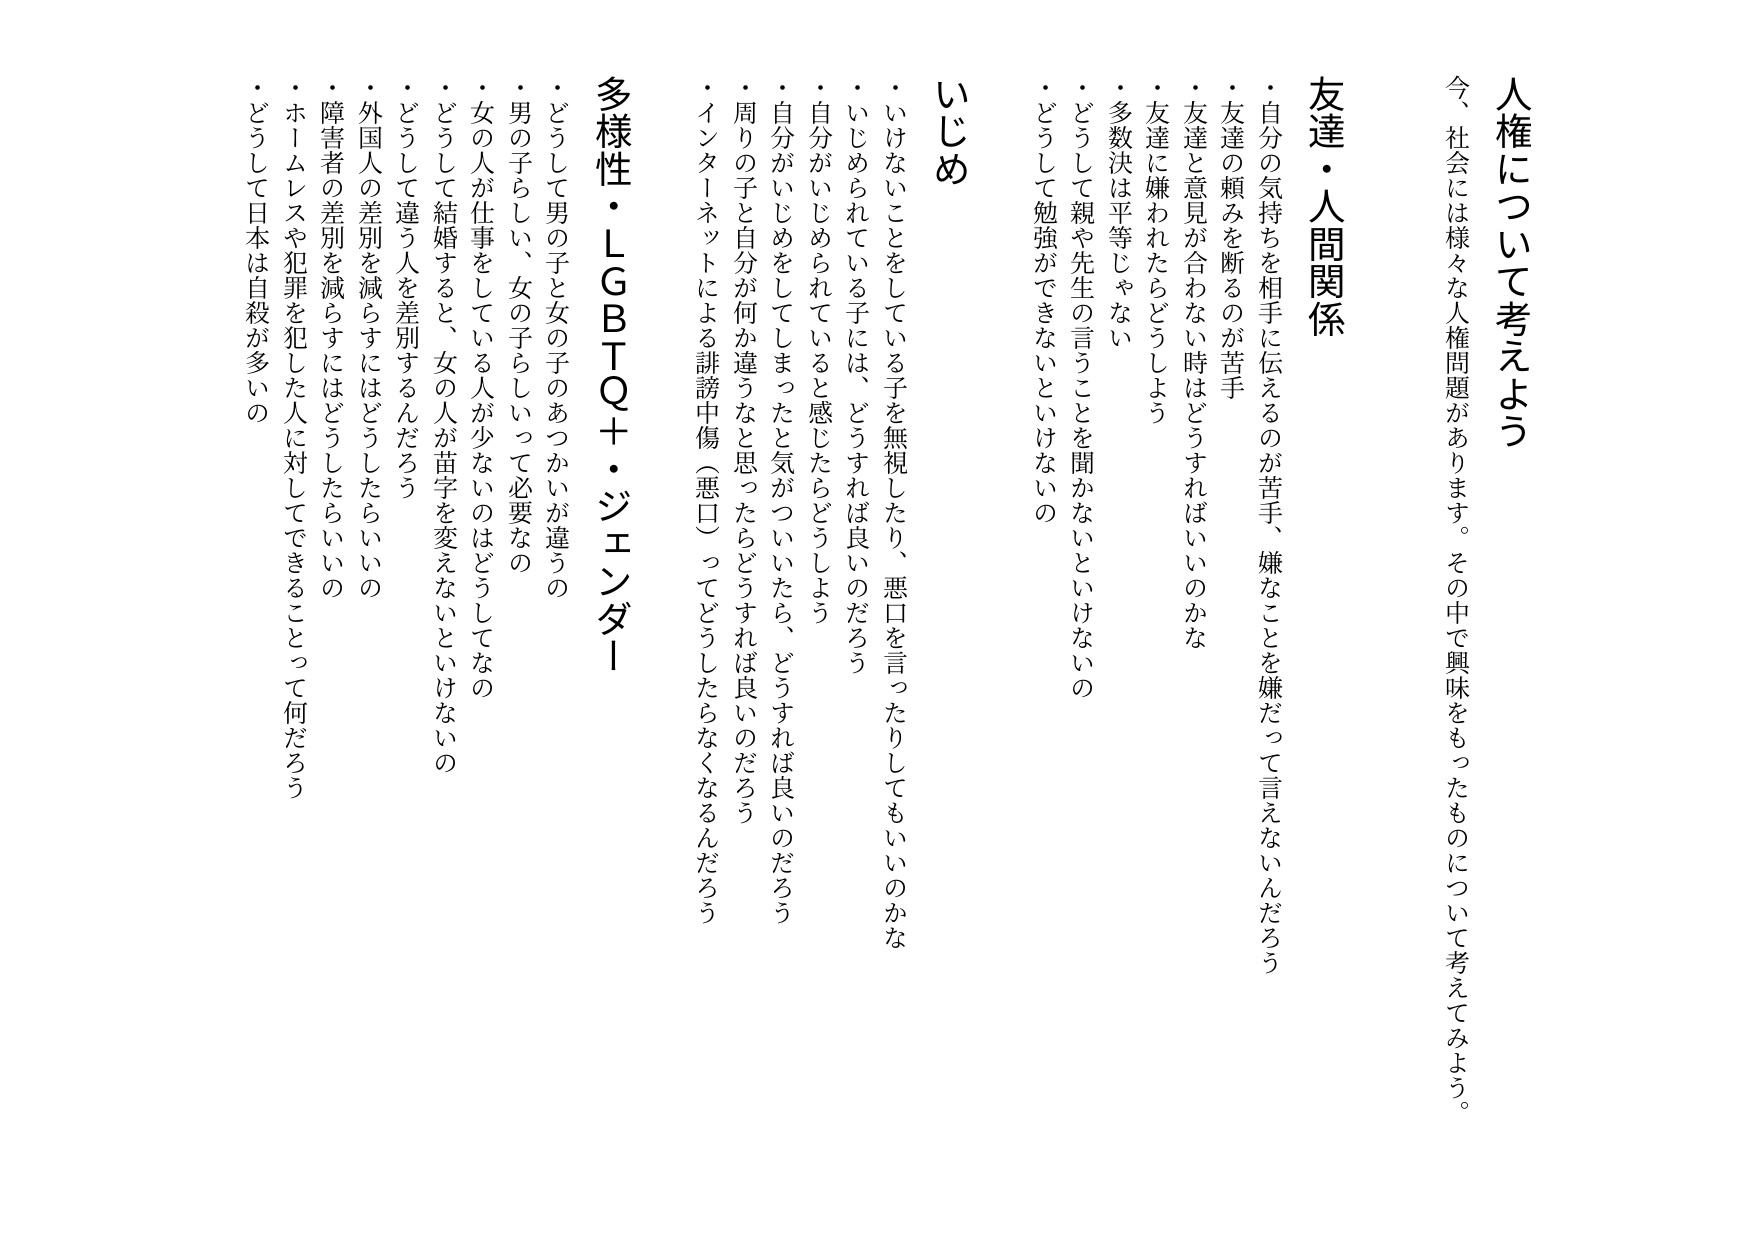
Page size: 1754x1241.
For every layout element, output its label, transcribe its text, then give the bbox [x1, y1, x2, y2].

text ・インターネットによる誹謗中傷（悪口）ってどうしたらなくなるんだろう [689, 75, 727, 1165]
text ・どうして違う人を差別するんだろう [389, 75, 427, 1165]
text ・周りの子と自分が何か違うなと思ったらどうすれば良いのだろう [727, 75, 764, 1165]
text いじめ [914, 75, 989, 1165]
text ・どうして結婚すると、女の人が苗字を変えないといけないの [427, 75, 464, 1165]
text ・自分がいじめをしてしまったと気がついいたら、どうすれば良いのだろう [764, 75, 802, 1165]
text 多様性・ＬＧＢＴＱ＋・ジェンダー [577, 75, 652, 1165]
text ・障害者の差別を減らすにはどうしたらいいの [314, 75, 352, 1165]
text ・どうして勉強ができないといけないの [1027, 75, 1064, 1165]
text ・友達に嫌われたらどうしよう [1139, 75, 1177, 1165]
text ・いけないことをしている子を無視したり、悪口を言ったりしてもいいのかな [877, 75, 914, 1165]
text 今、社会には様々な人権問題があります。その中で興味をもったものについて考えてみよう。 [1439, 75, 1477, 1165]
text ・外国人の差別を減らすにはどうしたらいいの [352, 75, 389, 1165]
text ・友達と意見が合わない時はどうすればいいのかな [1177, 75, 1214, 1165]
text 友達・人間関係 [1289, 75, 1364, 1165]
text ・自分の気持ちを相手に伝えるのが苦手、嫌なことを嫌だって言えないんだろう [1252, 75, 1289, 1165]
text ・どうして日本は自殺が多いの [239, 75, 277, 1165]
text ・友達の頼みを断るのが苦手 [1214, 75, 1252, 1165]
text ・どうして男の子と女の子のあつかいが違うの [539, 75, 577, 1165]
text ・どうして親や先生の言うことを聞かないといけないの [1064, 75, 1102, 1165]
text ・ホームレスや犯罪を犯した人に対してできることって何だろう [277, 75, 314, 1165]
text ・男の子らしい、女の子らしいって必要なの [502, 75, 539, 1165]
text ・多数決は平等じゃない [1102, 75, 1139, 1165]
text ・女の人が仕事をしている人が少ないのはどうしてなの [464, 75, 502, 1165]
text ・自分がいじめられていると感じたらどうしよう [802, 75, 839, 1165]
text ・いじめられている子には、どうすれば良いのだろう [839, 75, 877, 1165]
text 人権について考えよう [1477, 75, 1552, 1165]
